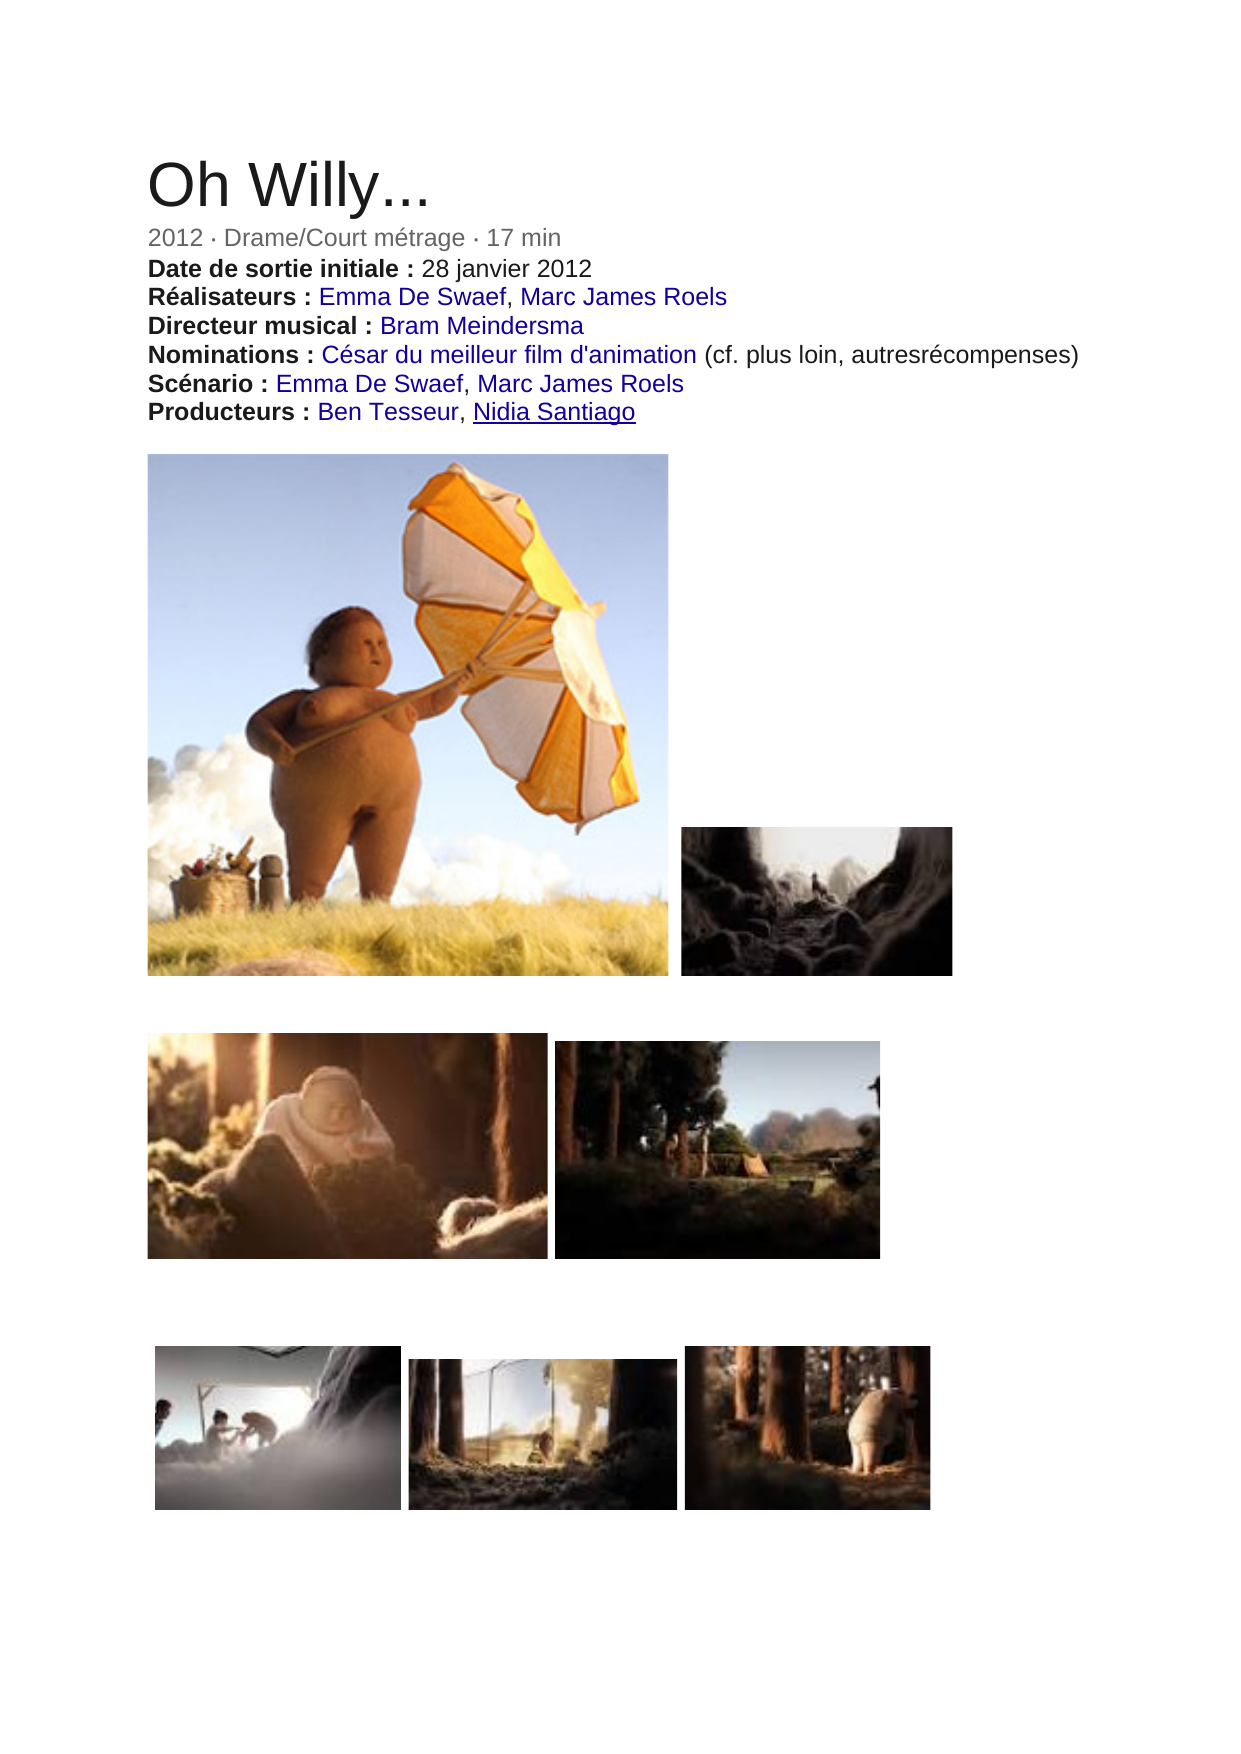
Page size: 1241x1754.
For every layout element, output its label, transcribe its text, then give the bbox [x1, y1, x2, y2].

text Directeur musical : Bram Meindersma [148, 311, 1093, 340]
picture [555, 1041, 880, 1259]
picture [681, 827, 953, 976]
picture [147, 454, 669, 976]
text 2012 ‧ Drame/Court métrage ‧ 17 min [148, 219, 1093, 253]
picture [147, 1033, 548, 1259]
text Oh Willy... [148, 148, 1093, 219]
text Réalisateurs : Emma De Swaef, Marc James Roels [148, 282, 1093, 311]
text Date de sortie initiale : 28 janvier 2012 [148, 253, 1093, 282]
picture [155, 1346, 401, 1510]
picture [684, 1346, 931, 1510]
text Producteurs : Ben Tesseur, Nidia Santiago [148, 397, 1093, 426]
text Scénario : Emma De Swaef, Marc James Roels [148, 368, 1093, 397]
picture [408, 1359, 678, 1510]
text Nominations : César du meilleur film d'animation (cf. plus loin, autresrécompenses) [148, 340, 1093, 368]
